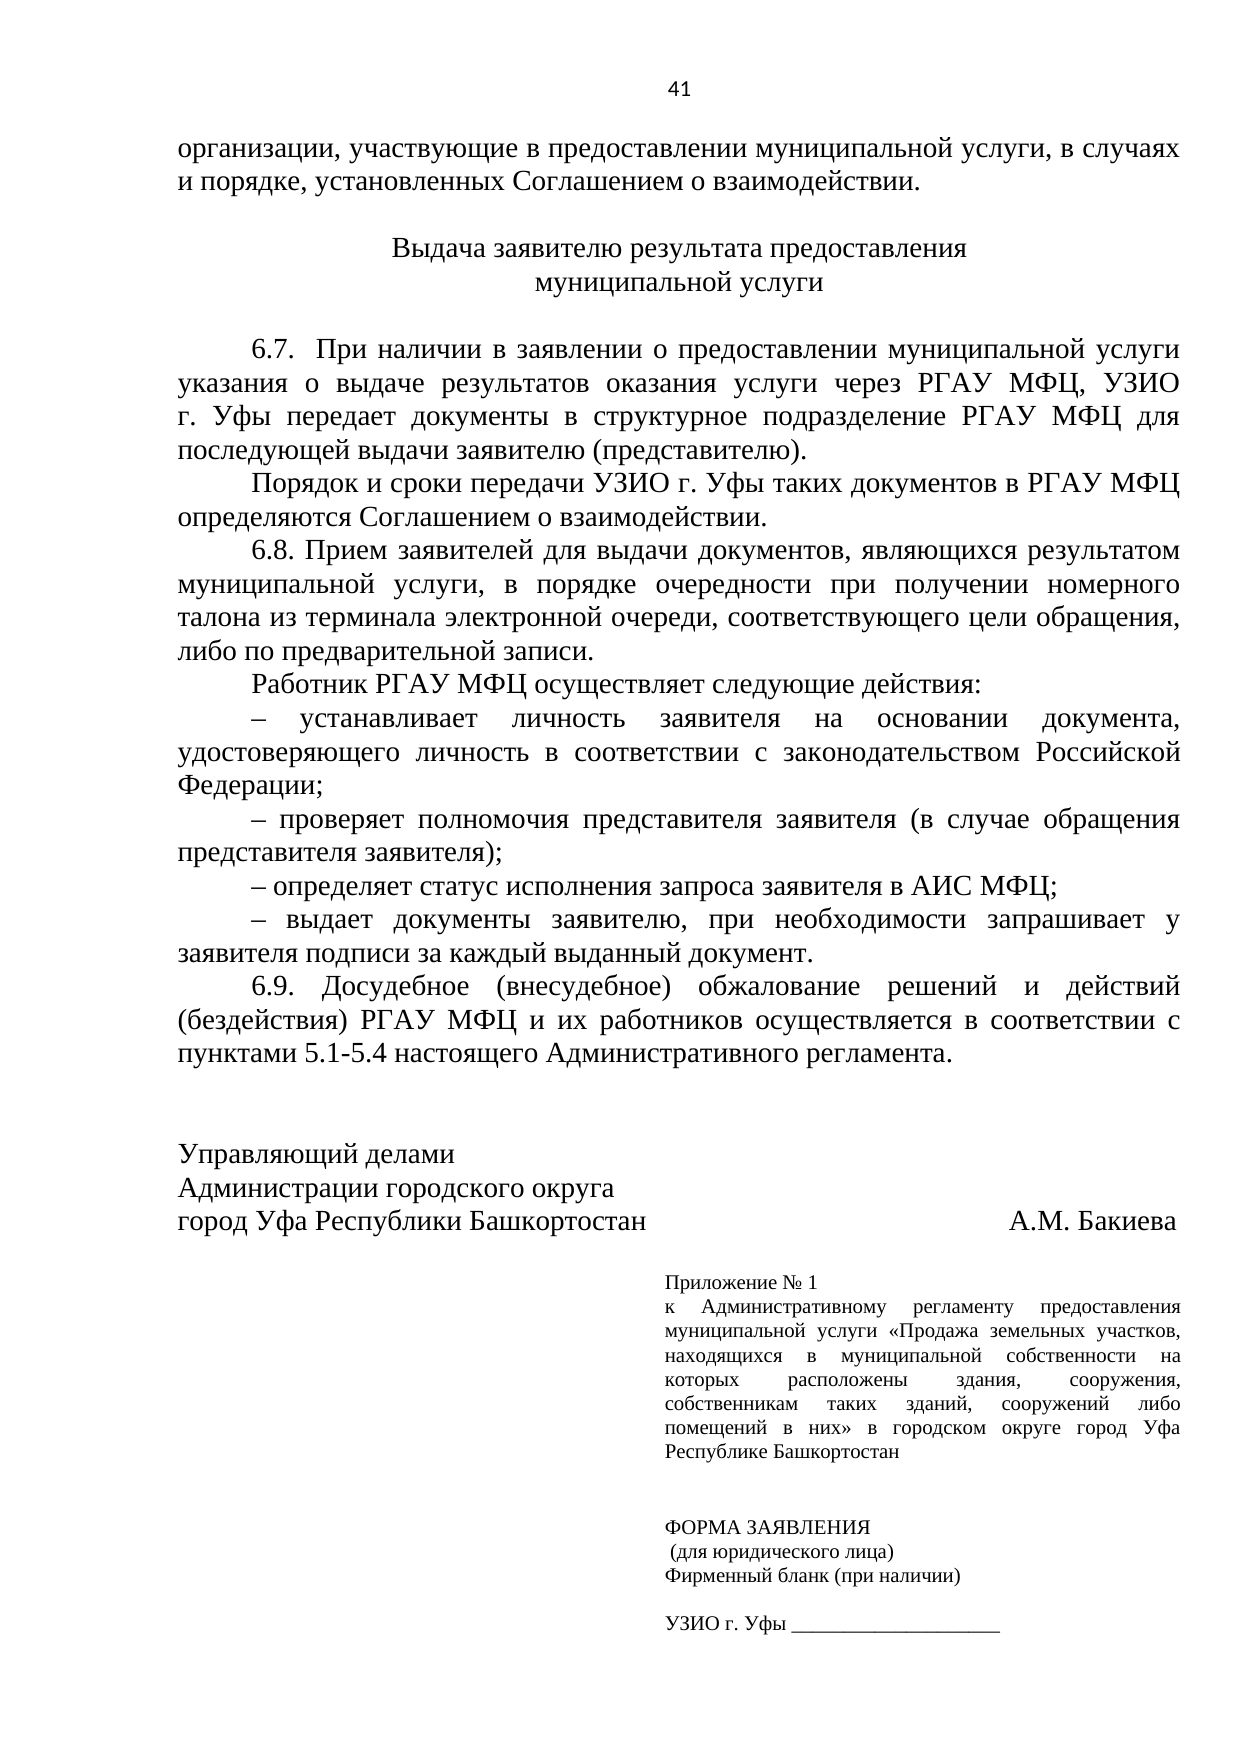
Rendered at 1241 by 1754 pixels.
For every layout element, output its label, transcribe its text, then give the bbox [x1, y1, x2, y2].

list ФОРМА ЗАЯВЛЕНИЯ [664, 1515, 1181, 1539]
text 6.9. Досудебное (внесудебное) обжалование решений и действий (бездействия) РГАУ МФЦ и их работников осуществляется в соответствии с пунктами 5.1-5.4 настоящего Административного регламента. [177, 968, 1181, 1069]
text 6.7. При наличии в заявлении о предоставлении муниципальной услуги указания о выдаче результатов оказания услуги через РГАУ МФЦ, УЗИО г. Уфы передает документы в структурное подразделение РГАУ МФЦ для последующей выдачи заявителю (представителю). [177, 331, 1181, 465]
text – определяет статус исполнения запроса заявителя в АИС МФЦ; [177, 868, 1181, 901]
text – устанавливает личность заявителя на основании документа, удостоверяющего личность в соответствии с законодательством Российской Федерации; [177, 700, 1181, 801]
text Управляющий делами [177, 1136, 1181, 1170]
text 6.8. Прием заявителей для выдачи документов, являющихся результатом муниципальной услуги, в порядке очередности при получении номерного талона из терминала электронной очереди, соответствующего цели обращения, либо по предварительной записи. [177, 532, 1181, 667]
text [177, 130, 1181, 197]
text – выдает документы заявителю, при необходимости запрашивает у заявителя подписи за каждый выданный документ. [177, 901, 1181, 968]
text Администрации городского округа [177, 1170, 1181, 1203]
text к Административному регламенту предоставления муниципальной услуги «Продажа земельных участков, находящихся в муниципальной собственности на которых расположены здания, сооружения, собственникам таких зданий, сооружений либо помещений в них» в городском округе город Уфа Республике Башкортостан [664, 1294, 1181, 1463]
text Выдача заявителю результата предоставления [177, 231, 1181, 264]
list (для юридического лица) [664, 1539, 1181, 1563]
text город Уфа Республики Башкортостан А.М. Бакиева [177, 1203, 1181, 1237]
text Приложение № 1 [664, 1270, 1181, 1294]
list Фирменный бланк (при наличии) [664, 1563, 1181, 1587]
text муниципальной услуги [177, 264, 1181, 298]
text УЗИО г. Уфы ____________________ [664, 1611, 1181, 1635]
text Порядок и сроки передачи УЗИО г. Уфы таких документов в РГАУ МФЦ определяются Соглашением о взаимодействии. [177, 465, 1181, 532]
text Работник РГАУ МФЦ осуществляет следующие действия: [177, 667, 1181, 700]
text – проверяет полномочия представителя заявителя (в случае обращения представителя заявителя); [177, 801, 1181, 868]
